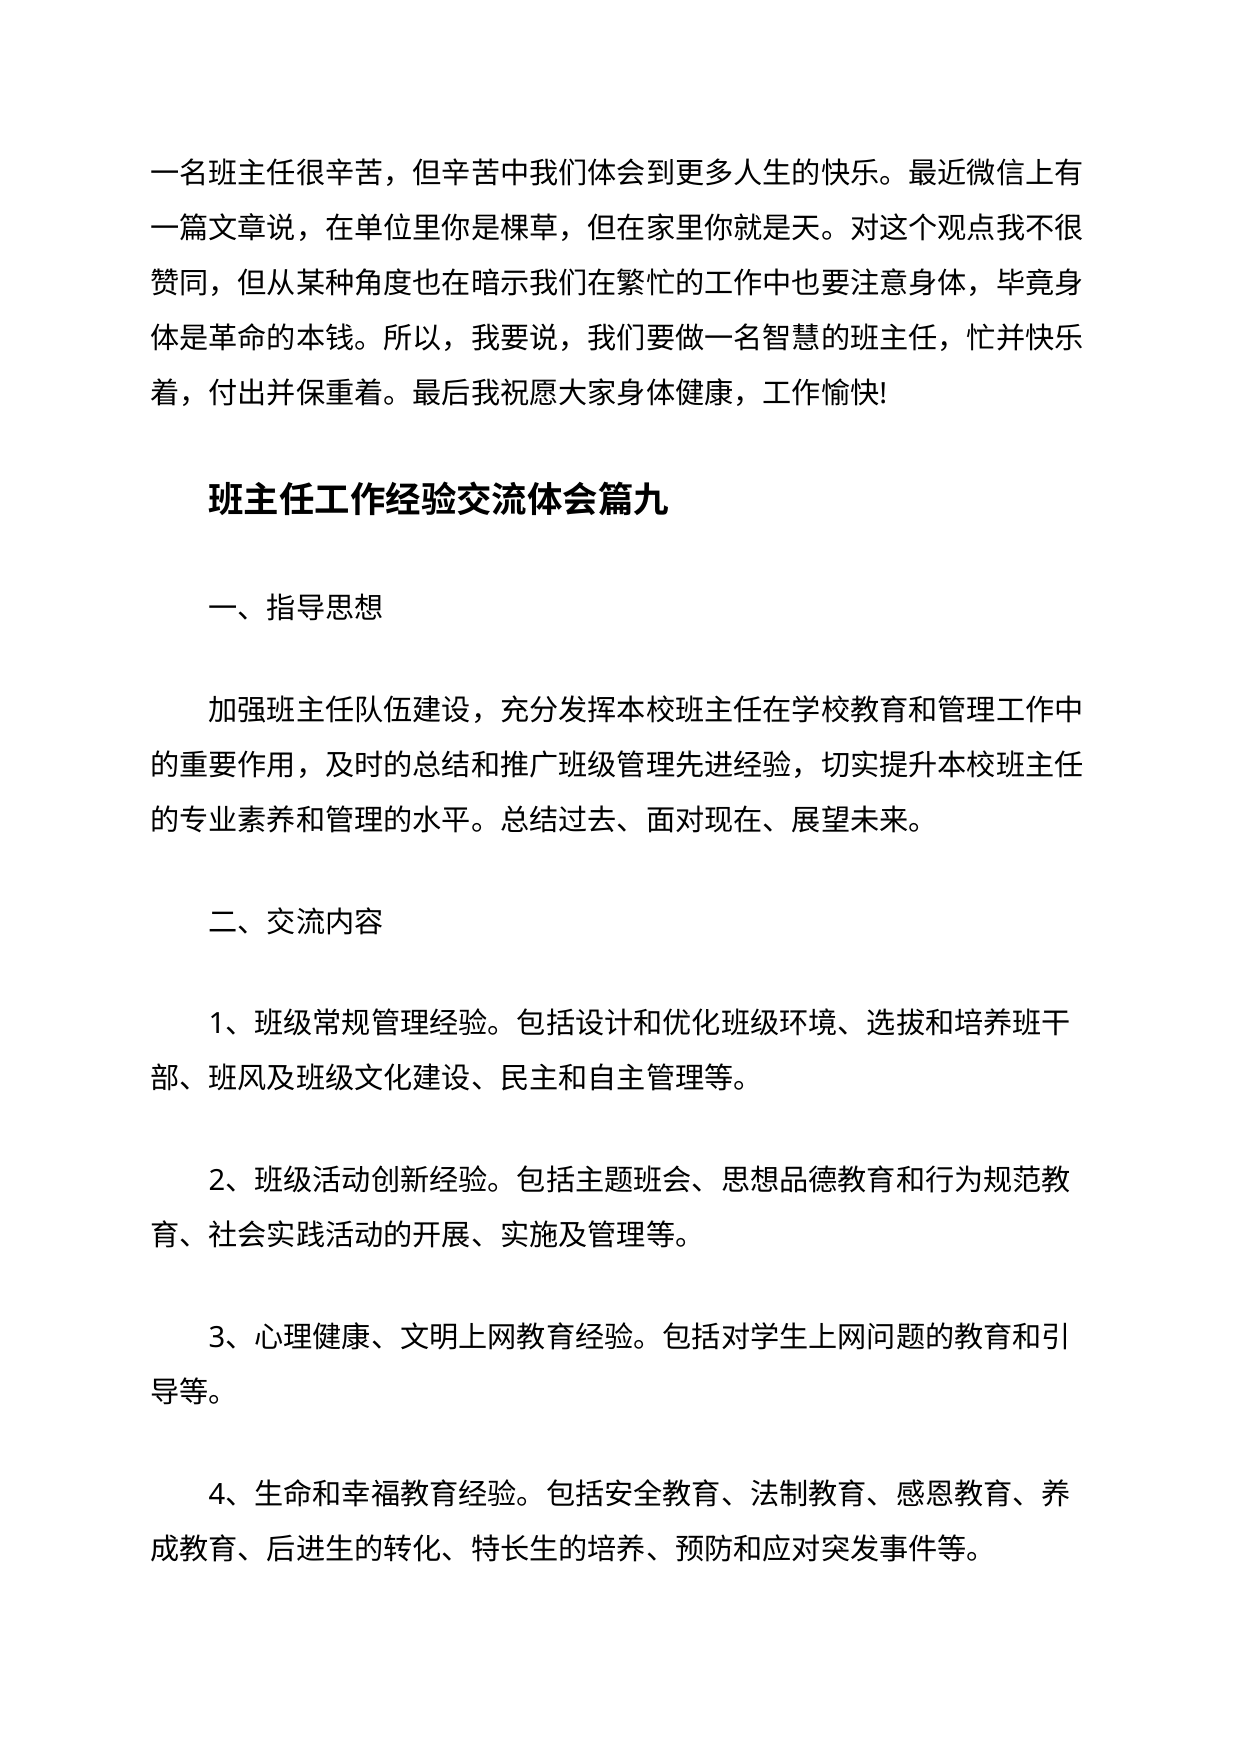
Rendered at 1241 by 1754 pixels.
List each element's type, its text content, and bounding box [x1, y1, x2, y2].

text 二、交流内容 [150, 898, 1090, 941]
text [150, 150, 1090, 412]
text 4、生命和幸福教育经验。包括安全教育、法制教育、感恩教育、养成教育、后进生的转化、特长生的培养、预防和应对突发事件等。 [150, 1470, 1090, 1568]
text 1、班级常规管理经验。包括设计和优化班级环境、选拔和培养班干部、班风及班级文化建设、民主和自主管理等。 [150, 1000, 1090, 1097]
text 加强班主任队伍建设，充分发挥本校班主任在学校教育和管理工作中的重要作用，及时的总结和推广班级管理先进经验，切实提升本校班主任的专业素养和管理的水平。总结过去、面对现在、展望未来。 [150, 687, 1090, 839]
text 一、指导思想 [150, 585, 1090, 627]
text 2、班级活动创新经验。包括主题班会、思想品德教育和行为规范教育、社会实践活动的开展、实施及管理等。 [150, 1157, 1090, 1254]
text 班主任工作经验交流体会篇九 [150, 472, 1090, 523]
text 3、心理健康、文明上网教育经验。包括对学生上网问题的教育和引导等。 [150, 1314, 1090, 1411]
